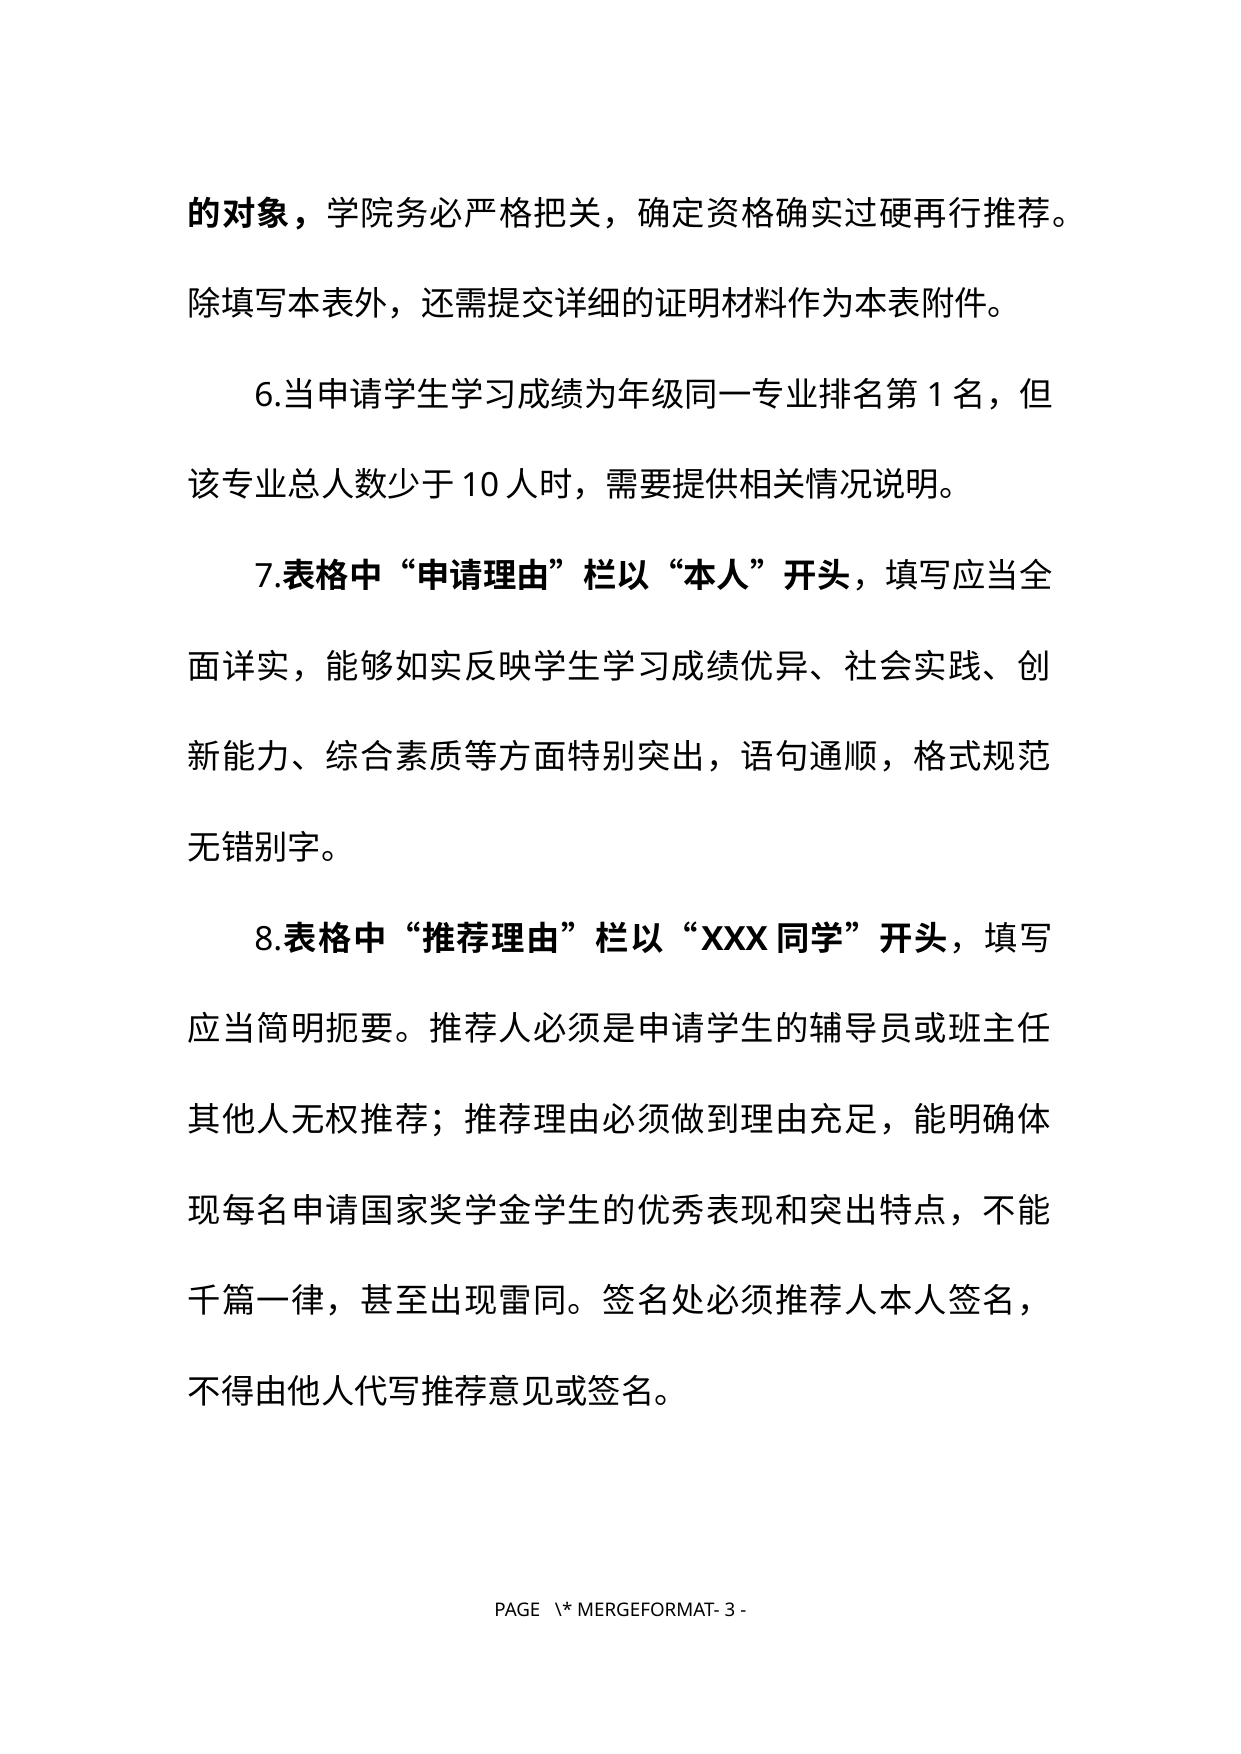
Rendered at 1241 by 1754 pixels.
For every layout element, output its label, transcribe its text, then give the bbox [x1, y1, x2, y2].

text 7.表格中“申请理由”栏以“本人”开头，填写应当全面详实，能够如实反映学生学习成绩优异、社会实践、创新能力、综合素质等方面特别突出，语句通顺，格式规范，无错别字。 [187, 528, 1053, 890]
text 8.表格中“推荐理由”栏以“XXX同学”开头，填写应当简明扼要。推荐人必须是申请学生的辅导员或班主任，其他人无权推荐；推荐理由必须做到理由充足，能明确体现每名申请国家奖学金学生的优秀表现和突出特点，不能千篇一律，甚至出现雷同。签名处必须推荐人本人签名，不得由他人代写推荐意见或签名。 [187, 890, 1053, 1434]
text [187, 165, 1053, 347]
text 6.当申请学生学习成绩为年级同一专业排名第1名，但该专业总人数少于10人时，需要提供相关情况说明。 [187, 347, 1053, 528]
